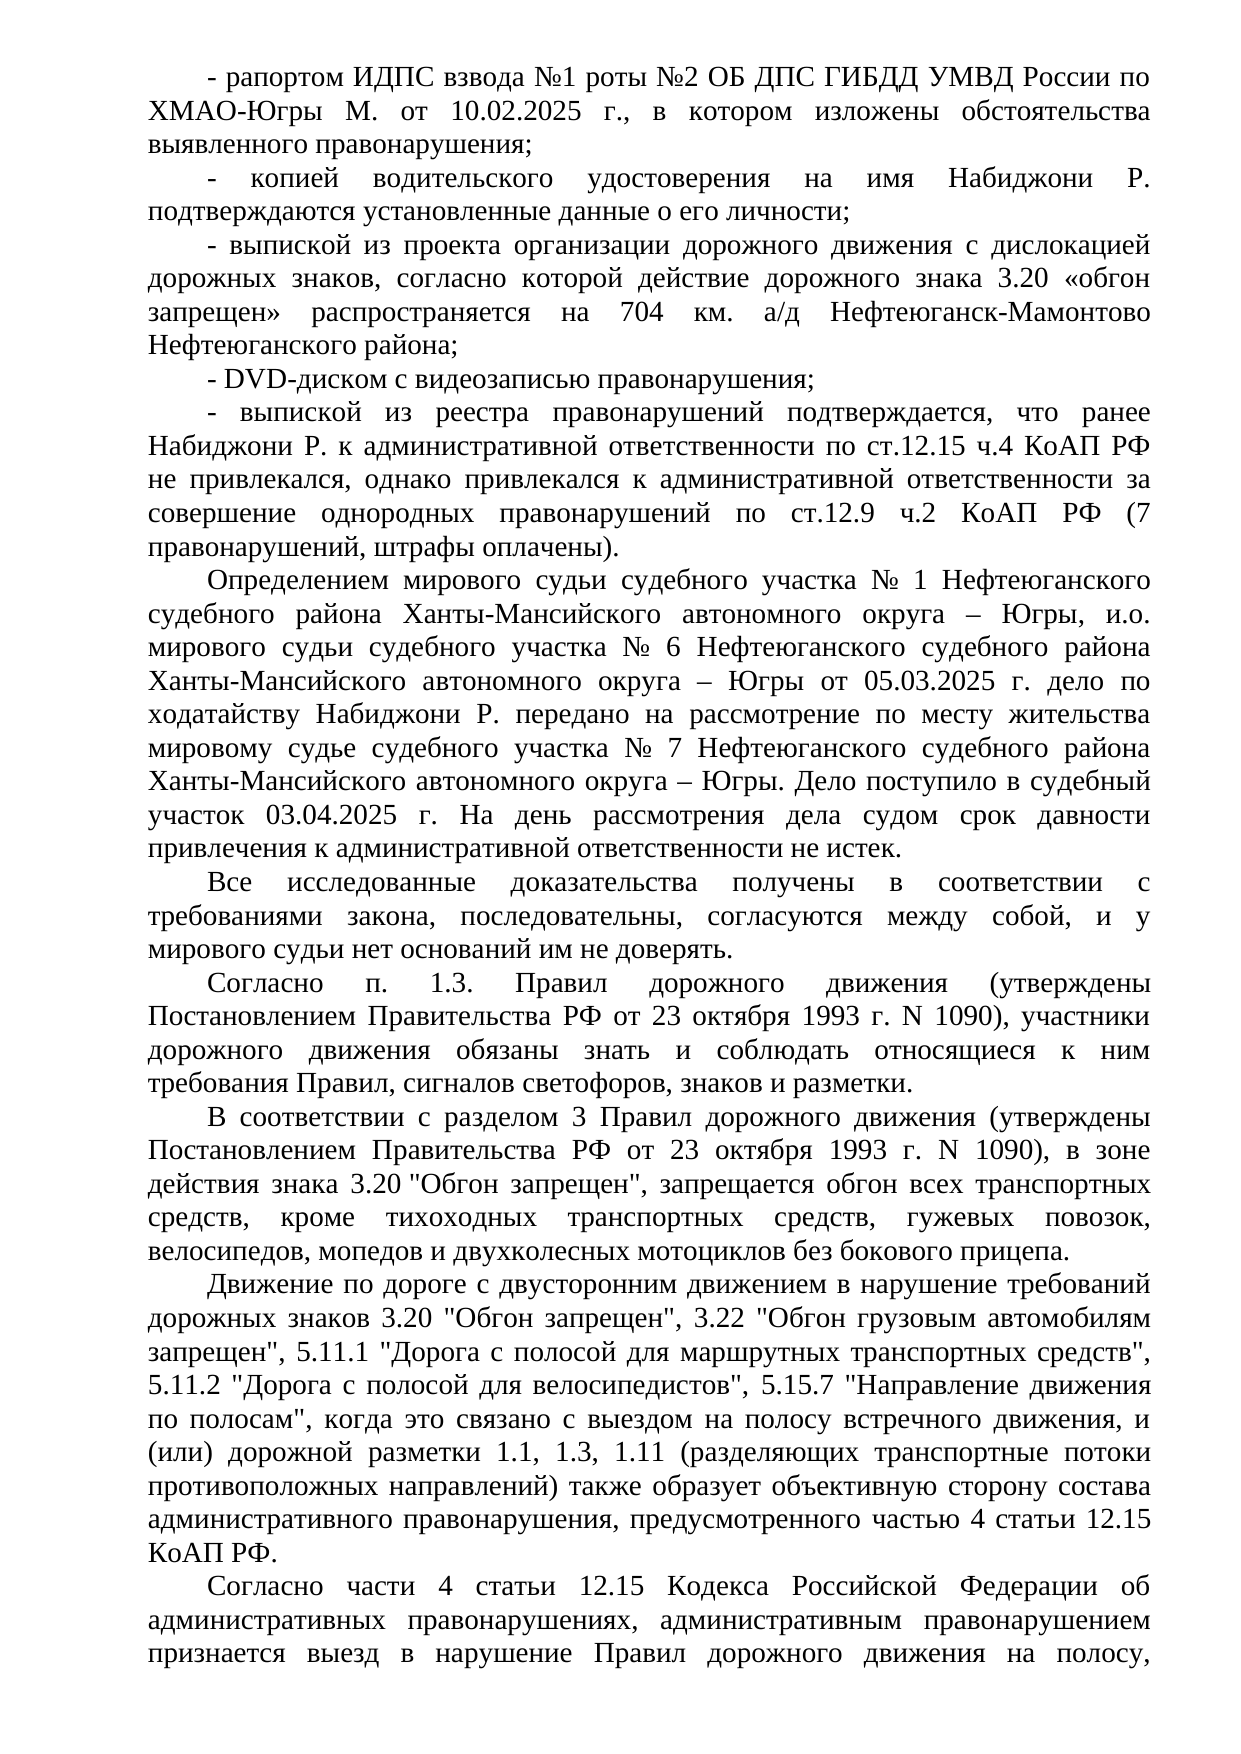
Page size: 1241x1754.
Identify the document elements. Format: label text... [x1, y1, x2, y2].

text В соответствии с разделом 3 Правил дорожного движения (утверждены Постановлением Правительства РФ от 23 октября 1993 г. N 1090), в зоне действия знака 3.20 "Обгон запрещен", запрещается обгон всех транспортных средств, кроме тихоходных транспортных средств, гужевых повозок, велосипедов, мопедов и двухколесных мотоциклов без бокового прицепа. [148, 1099, 1152, 1267]
text - выпиской из реестра правонарушений подтверждается, что ранее Набиджони Р. к административной ответственности по ст.12.15 ч.4 КоАП РФ не привлекался, однако привлекался к административной ответственности за совершение однородных правонарушений по ст.12.9 ч.2 КоАП РФ (7 правонарушений, штрафы оплачены). [148, 394, 1152, 562]
text - копией водительского удостоверения на имя Набиджони Р. подтверждаются установленные данные о его личности; [148, 160, 1152, 227]
text Определением мирового судьи судебного участка № 1 Нефтеюганского судебного района Ханты-Мансийского автономного округа – Югры, и.о. мирового судьи судебного участка № 6 Нефтеюганского судебного района Ханты-Мансийского автономного округа – Югры от 05.03.2025 г. дело по ходатайству Набиджони Р. передано на рассмотрение по месту жительства мировому судье судебного участка № 7 Нефтеюганского судебного района Ханты-Мансийского автономного округа – Югры. Дело поступило в судебный участок 03.04.2025 г. На день рассмотрения дела судом срок давности привлечения к административной ответственности не истек. [148, 562, 1152, 864]
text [148, 1568, 1152, 1669]
text - DVD-диском с видеозаписью правонарушения; [148, 361, 1152, 394]
text Все исследованные доказательства получены в соответствии с требованиями закона, последовательны, согласуются между собой, и у мирового судьи нет оснований им не доверять. [148, 864, 1152, 965]
text - рапортом ИДПС взвода №1 роты №2 ОБ ДПС ГИБДД УМВД России по ХМАО-Югры М. от 10.02.2025 г., в котором изложены обстоятельства выявленного правонарушения; [148, 59, 1152, 160]
text Согласно п. 1.3. Правил дорожного движения (утверждены Постановлением Правительства РФ от 23 октября 1993 г. N 1090), участники дорожного движения обязаны знать и соблюдать относящиеся к ним требования Правил, сигналов светофоров, знаков и разметки. [148, 965, 1152, 1099]
text - выпиской из проекта организации дорожного движения с дислокацией дорожных знаков, согласно которой действие дорожного знака 3.20 «обгон запрещен» распространяется на 704 км. а/д Нефтеюганск-Мамонтово Нефтеюганского района; [148, 227, 1152, 361]
text Движение по дороге с двусторонним движением в нарушение требований дорожных знаков 3.20 "Обгон запрещен", 3.22 "Обгон грузовым автомобилям запрещен", 5.11.1 "Дорога с полосой для маршрутных транспортных средств", 5.11.2 "Дорога с полосой для велосипедистов", 5.15.7 "Направление движения по полосам", когда это связано с выездом на полосу встречного движения, и (или) дорожной разметки 1.1, 1.3, 1.11 (разделяющих транспортные потоки противоположных направлений) также образует объективную сторону состава административного правонарушения, предусмотренного частью 4 статьи 12.15 КоАП РФ. [148, 1267, 1152, 1568]
